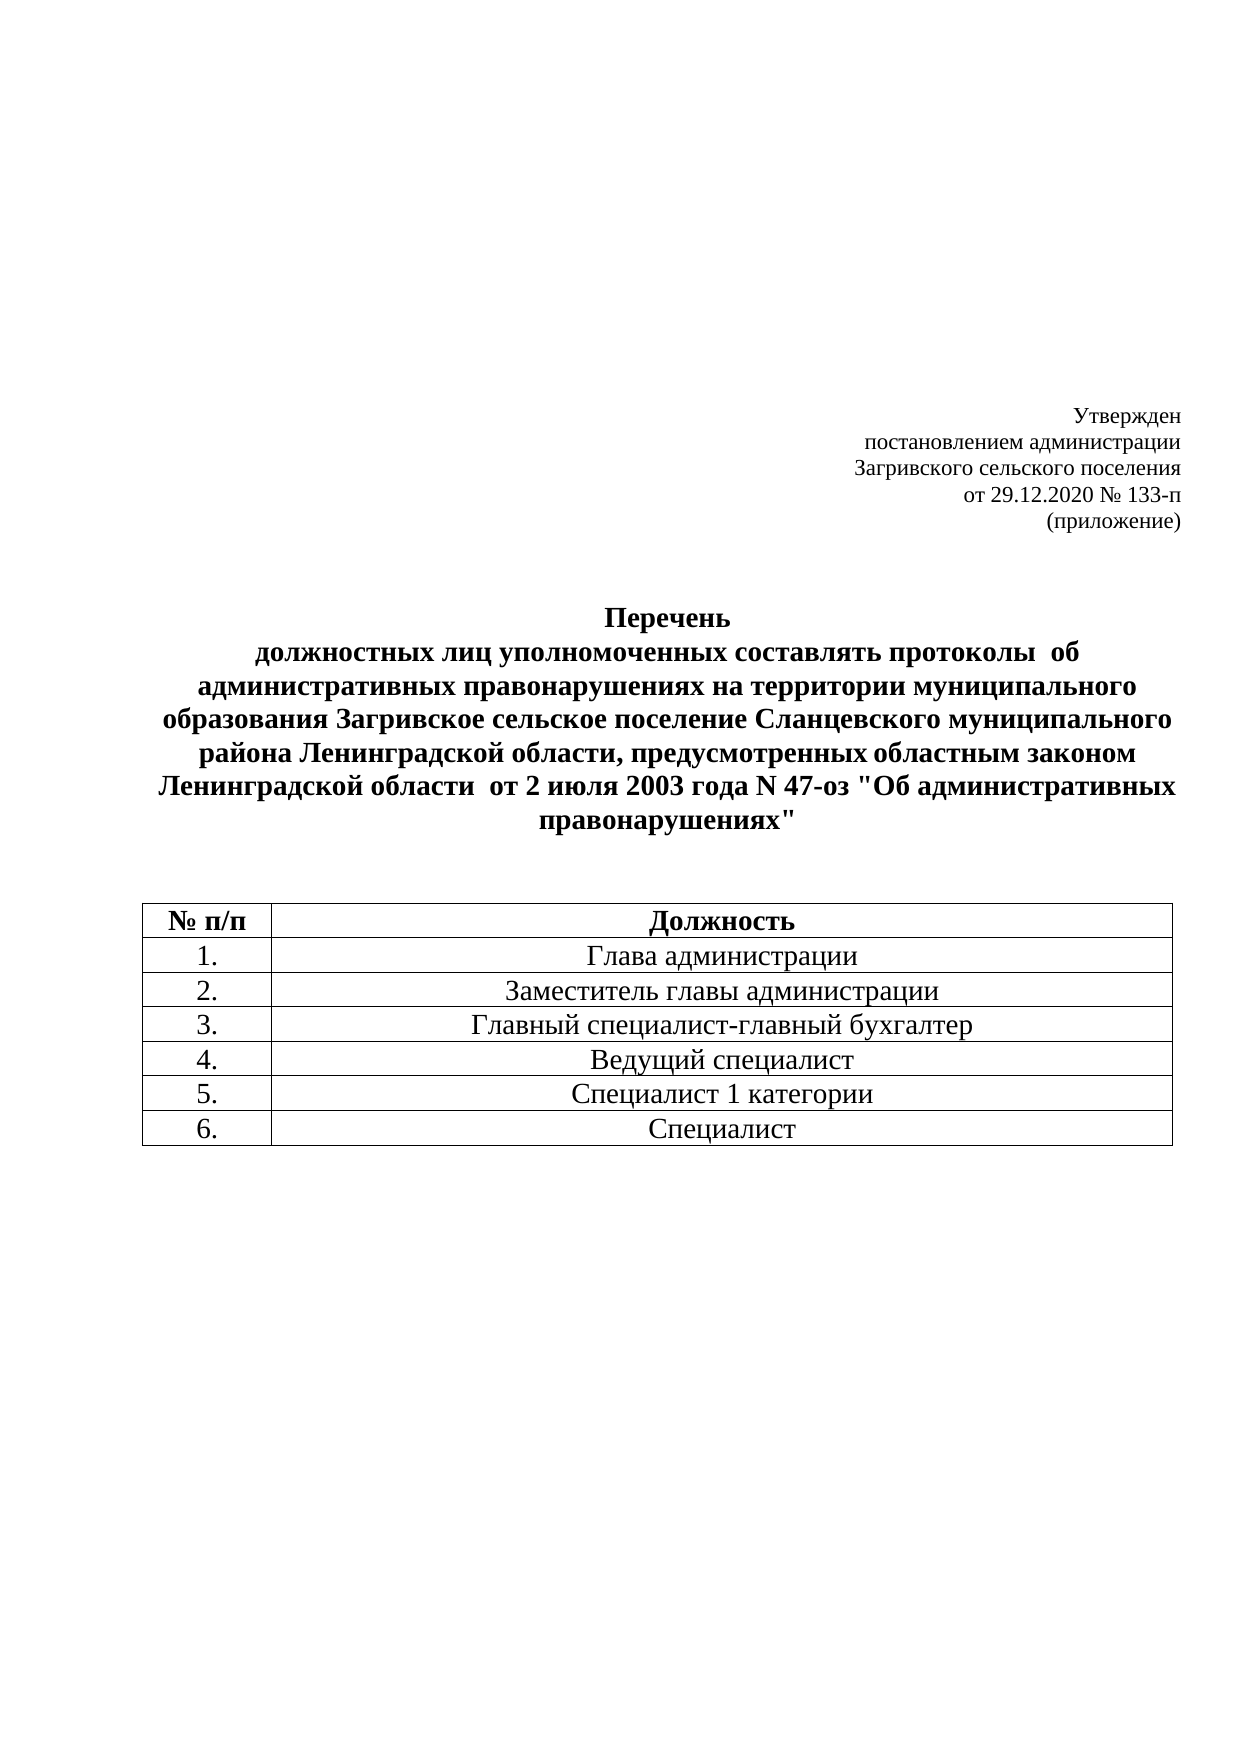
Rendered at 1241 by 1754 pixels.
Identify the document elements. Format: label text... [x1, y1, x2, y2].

table_cell Специалист 1 категории [272, 1076, 1172, 1110]
text должностных лиц уполномоченных составлять протоколы об административных правонарушениях на территории муниципального образования Загривское сельское поселение Сланцевского муниципального района Ленинградской области, предусмотренных областным законом Ленинградской области от 2 июля 2003 года N 47-оз "Об административных правонарушениях" [153, 634, 1181, 835]
table_cell 6. [143, 1111, 271, 1144]
table_cell 2. [143, 973, 271, 1006]
subtitle постановлением администрации [153, 428, 1181, 454]
subtitle от 29.12.2020 № 133-п [153, 481, 1181, 507]
subtitle (приложение) [153, 507, 1181, 533]
subtitle Загривского сельского поселения [153, 454, 1181, 481]
table_cell 4. [143, 1042, 271, 1075]
table_cell Специалист [272, 1111, 1172, 1144]
table_cell 1. [143, 938, 271, 972]
table_cell Главный специалист-главный бухгалтер [272, 1007, 1172, 1041]
table_cell Ведущий специалист [272, 1042, 1172, 1075]
table_cell 5. [143, 1076, 271, 1110]
table_cell Заместитель главы администрации [272, 973, 1172, 1006]
table_header Должность [272, 904, 1172, 937]
table_header № п/п [143, 904, 271, 937]
subtitle Утвержден [153, 402, 1181, 428]
text Перечень [153, 601, 1181, 634]
table_cell 3. [143, 1007, 271, 1041]
table_cell Глава администрации [272, 938, 1172, 972]
